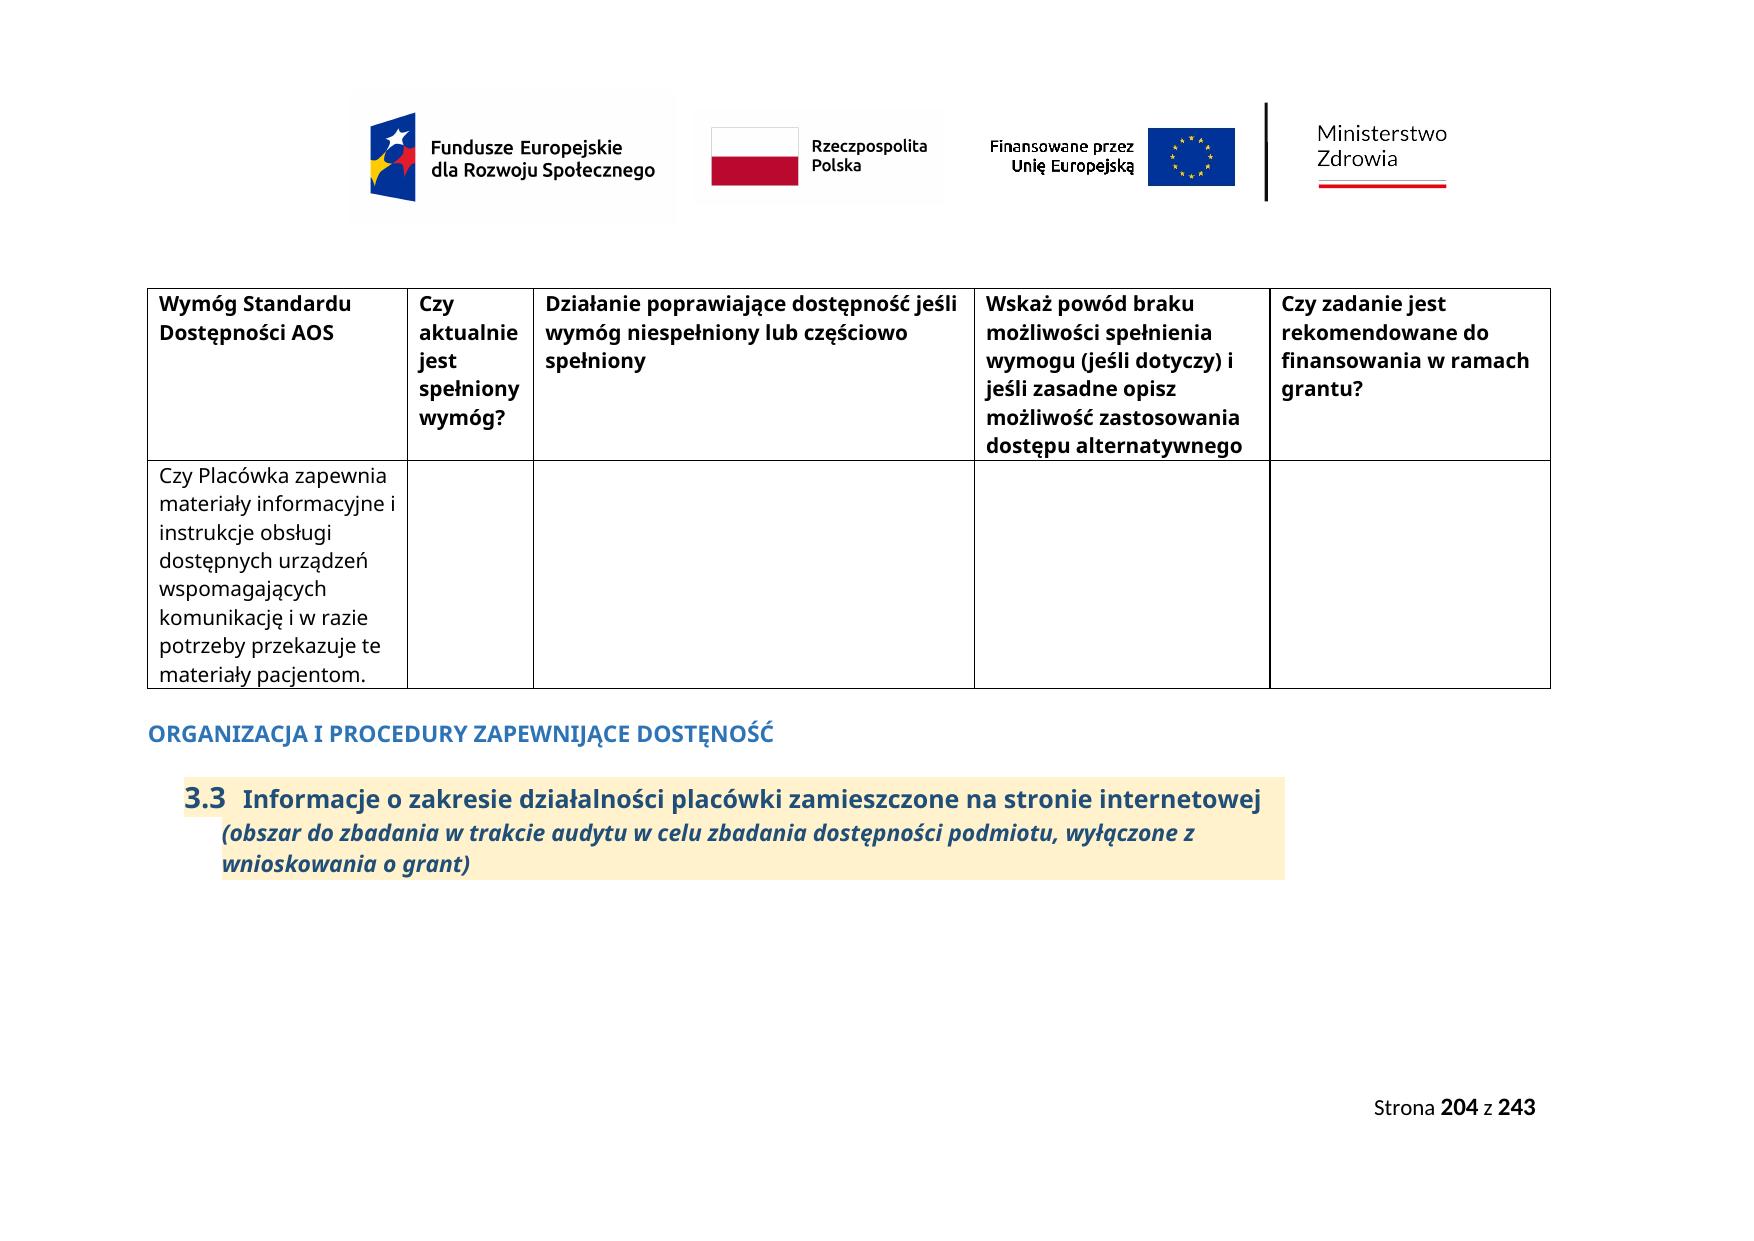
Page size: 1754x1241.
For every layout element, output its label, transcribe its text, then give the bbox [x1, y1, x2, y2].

picture [348, 90, 677, 224]
picture [692, 108, 946, 205]
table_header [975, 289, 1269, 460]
picture [971, 108, 1254, 205]
list (obszar do zbadania w trakcie audytu w celu zbadania dostępności podmiotu, wyłączone z wnioskowania o grant) [222, 817, 1285, 880]
text ORGANIZACJA I PROCEDURY ZAPEWNIJĄCE DOSTĘNOŚĆ [148, 718, 1536, 749]
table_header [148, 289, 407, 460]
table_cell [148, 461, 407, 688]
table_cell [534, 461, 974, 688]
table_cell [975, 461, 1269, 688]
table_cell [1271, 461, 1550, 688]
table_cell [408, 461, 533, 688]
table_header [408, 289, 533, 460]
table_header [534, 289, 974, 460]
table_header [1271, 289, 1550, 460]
list Informacje o zakresie działalności placówki zamieszczone na stronie internetowej [184, 777, 1285, 817]
picture [1302, 108, 1463, 205]
